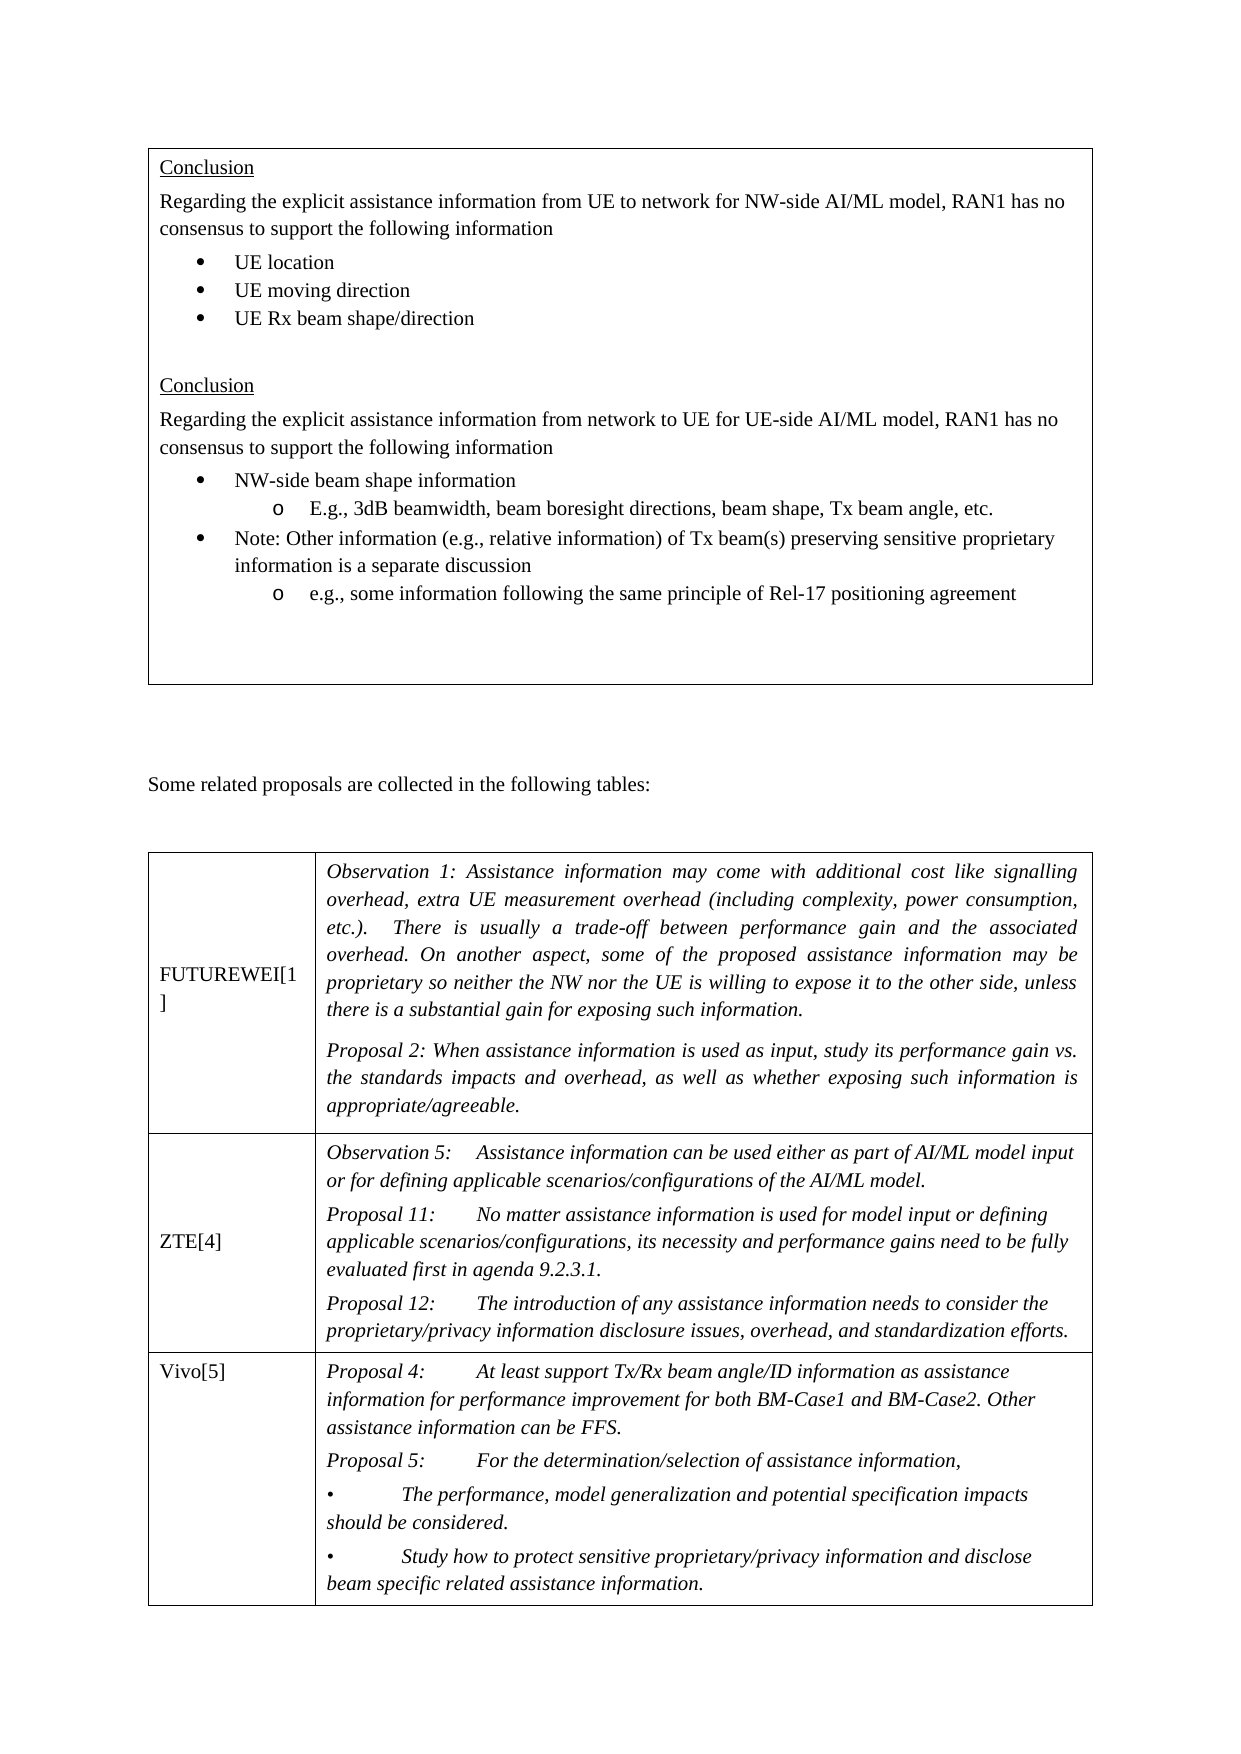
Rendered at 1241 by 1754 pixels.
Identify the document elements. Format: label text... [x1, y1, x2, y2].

table_cell Vivo[5] [149, 1353, 315, 1605]
table_header Observation 1: Assistance information may come with additional cost like signalling overhead, extra UE measurement overhead (including complexity, power consumption, etc.). There is usually a trade-off between performance gain and the associated overhead. On another aspect, some of the proposed assistance information may be proprietary so neither the NW nor the UE is willing to expose it to the other side, unless there is a substantial gain for exposing such information. Proposal 2: When assistance information is used as input, study its performance gain vs. the standards impacts and overhead, as well as whether exposing such information is appropriate/agreeable. [316, 853, 1092, 1133]
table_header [149, 149, 1092, 684]
table_header FUTUREWEI[1] [149, 853, 315, 1133]
table_cell Observation 5: Assistance information can be used either as part of AI/ML model input or for defining applicable scenarios/configurations of the AI/ML model. Proposal 11: No matter assistance information is used for model input or defining applicable scenarios/configurations, its necessity and performance gains need to be fully evaluated first in agenda 9.2.3.1. Proposal 12: The introduction of any assistance information needs to consider the proprietary/privacy information disclosure issues, overhead, and standardization efforts. [316, 1134, 1092, 1352]
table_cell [316, 1353, 1092, 1605]
table_cell ZTE[4] [149, 1134, 315, 1352]
text Some related proposals are collected in the following tables: [148, 772, 1093, 796]
